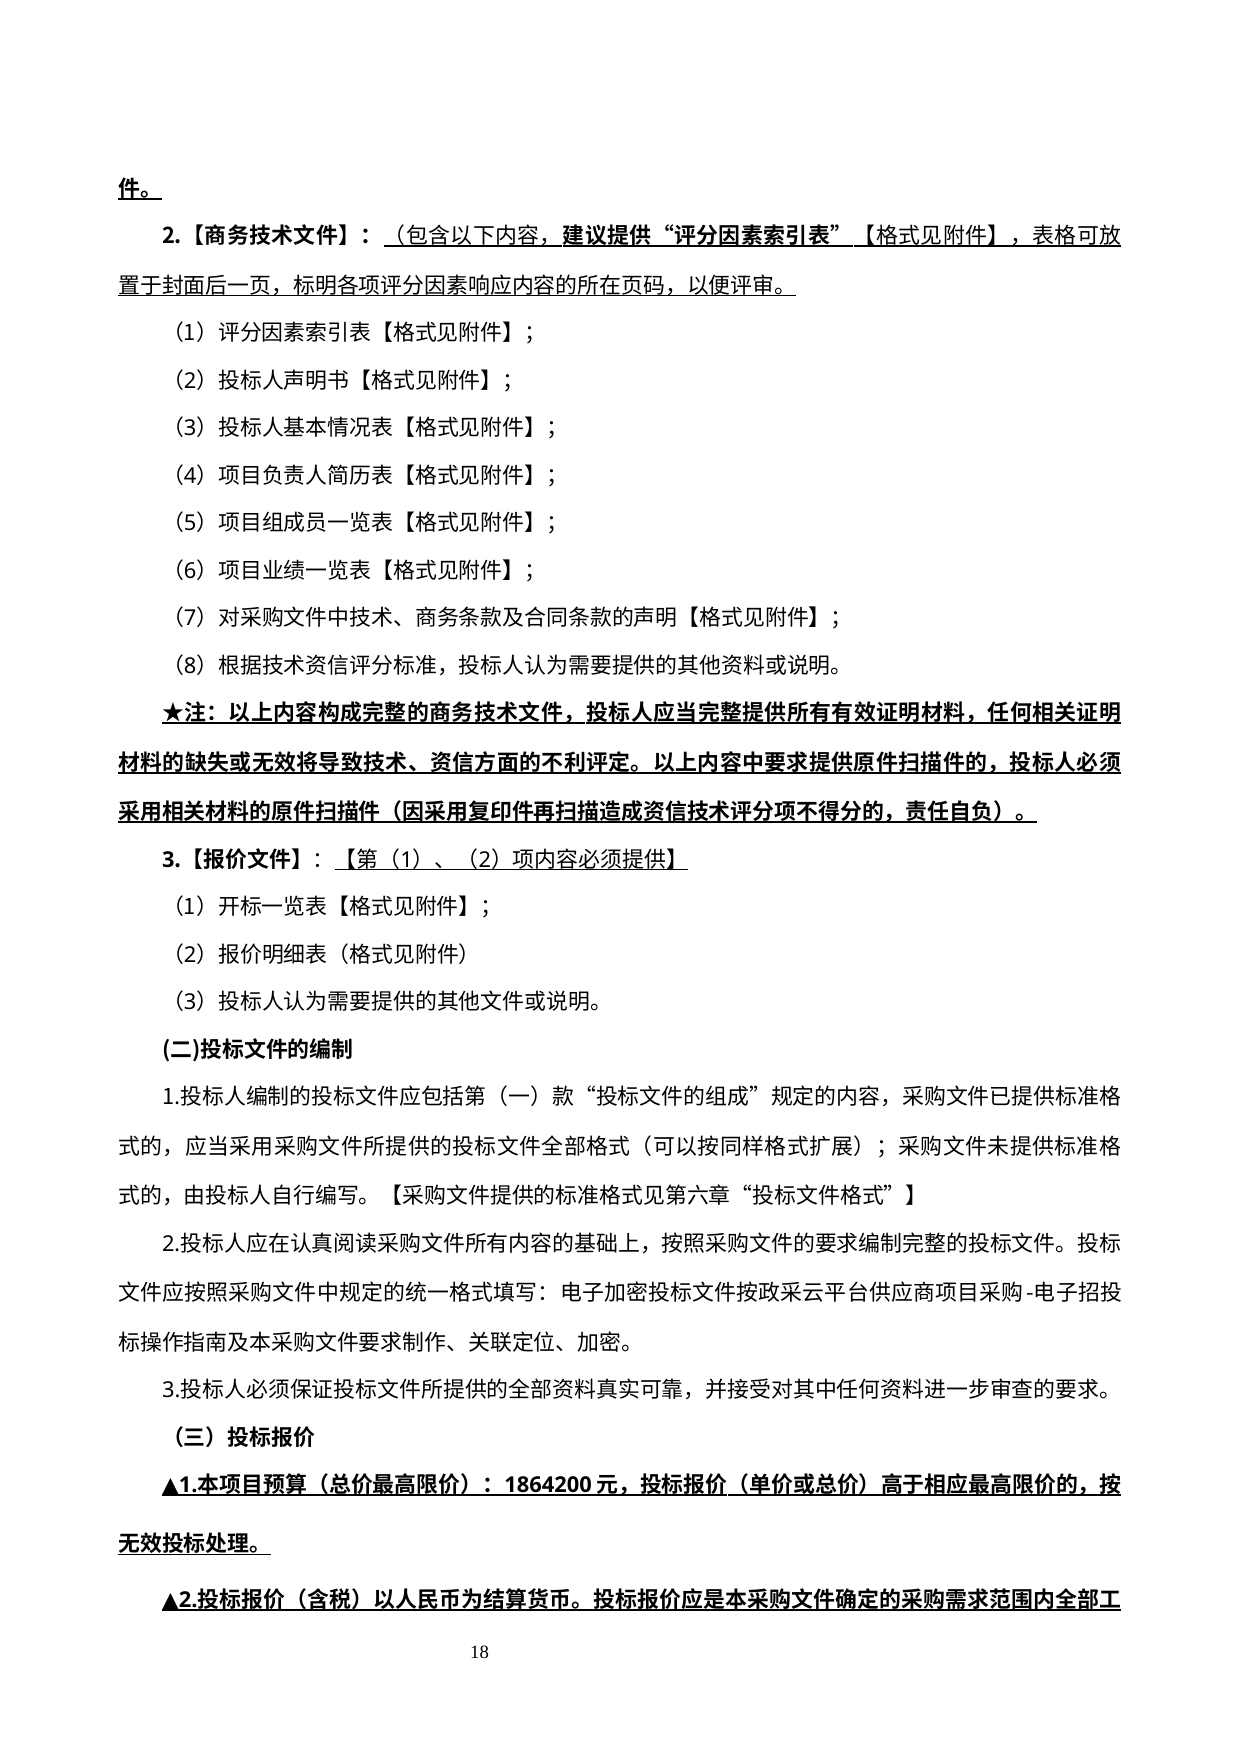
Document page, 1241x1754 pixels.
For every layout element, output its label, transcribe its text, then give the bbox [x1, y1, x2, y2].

text （5）项目组成员一览表【格式见附件】； [118, 501, 1122, 541]
text （2）报价明细表（格式见附件） [118, 933, 1122, 972]
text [118, 1578, 1122, 1617]
text 3.【报价文件】：【第（1）、（2）项内容必须提供】 [118, 838, 1122, 877]
text （3）投标人认为需要提供的其他文件或说明。 [118, 980, 1122, 1020]
text ▲1.本项目预算（总价最高限价）：1864200元，投标报价（单价或总价）高于相应最高限价的，按无效投标处理。 [118, 1463, 1122, 1562]
text 3.投标人必须保证投标文件所提供的全部资料真实可靠，并接受对其中任何资料进一步审查的要求。 [118, 1368, 1122, 1408]
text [118, 167, 1122, 206]
text （1）开标一览表【格式见附件】； [118, 885, 1122, 925]
text （2）投标人声明书【格式见附件】； [118, 359, 1122, 398]
text 1.投标人编制的投标文件应包括第（一）款“投标文件的组成”规定的内容，采购文件已提供标准格式的，应当采用采购文件所提供的投标文件全部格式（可以按同样格式扩展）；采购文件未提供标准格式的，由投标人自行编写。【采购文件提供的标准格式见第六章“投标文件格式”】 [118, 1075, 1122, 1214]
text 2.【商务技术文件】：（包含以下内容，建议提供“评分因素索引表”【格式见附件】，表格可放置于封面后一页，标明各项评分因素响应内容的所在页码，以便评审。 [118, 214, 1122, 303]
text (二)投标文件的编制 [118, 1028, 1122, 1067]
text ★注：以上内容构成完整的商务技术文件，投标人应当完整提供所有有效证明材料，任何相关证明材料的缺失或无效将导致技术、资信方面的不利评定。以上内容中要求提供原件扫描件的，投标人必须采用相关材料的原件扫描件（因采用复印件再扫描造成资信技术评分项不得分的，责任自负）。 [118, 691, 1122, 830]
text （7）对采购文件中技术、商务条款及合同条款的声明【格式见附件】； [118, 596, 1122, 636]
text （1）评分因素索引表【格式见附件】； [118, 311, 1122, 351]
text （三）投标报价 [118, 1416, 1122, 1455]
text （3）投标人基本情况表【格式见附件】； [118, 406, 1122, 446]
text （8）根据技术资信评分标准，投标人认为需要提供的其他资料或说明。 [118, 644, 1122, 683]
text （6）项目业绩一览表【格式见附件】； [118, 549, 1122, 588]
text （4）项目负责人简历表【格式见附件】； [118, 454, 1122, 493]
text 2.投标人应在认真阅读采购文件所有内容的基础上，按照采购文件的要求编制完整的投标文件。投标文件应按照采购文件中规定的统一格式填写：电子加密投标文件按政采云平台供应商项目采购-电子招投标操作指南及本采购文件要求制作、关联定位、加密。 [118, 1222, 1122, 1360]
